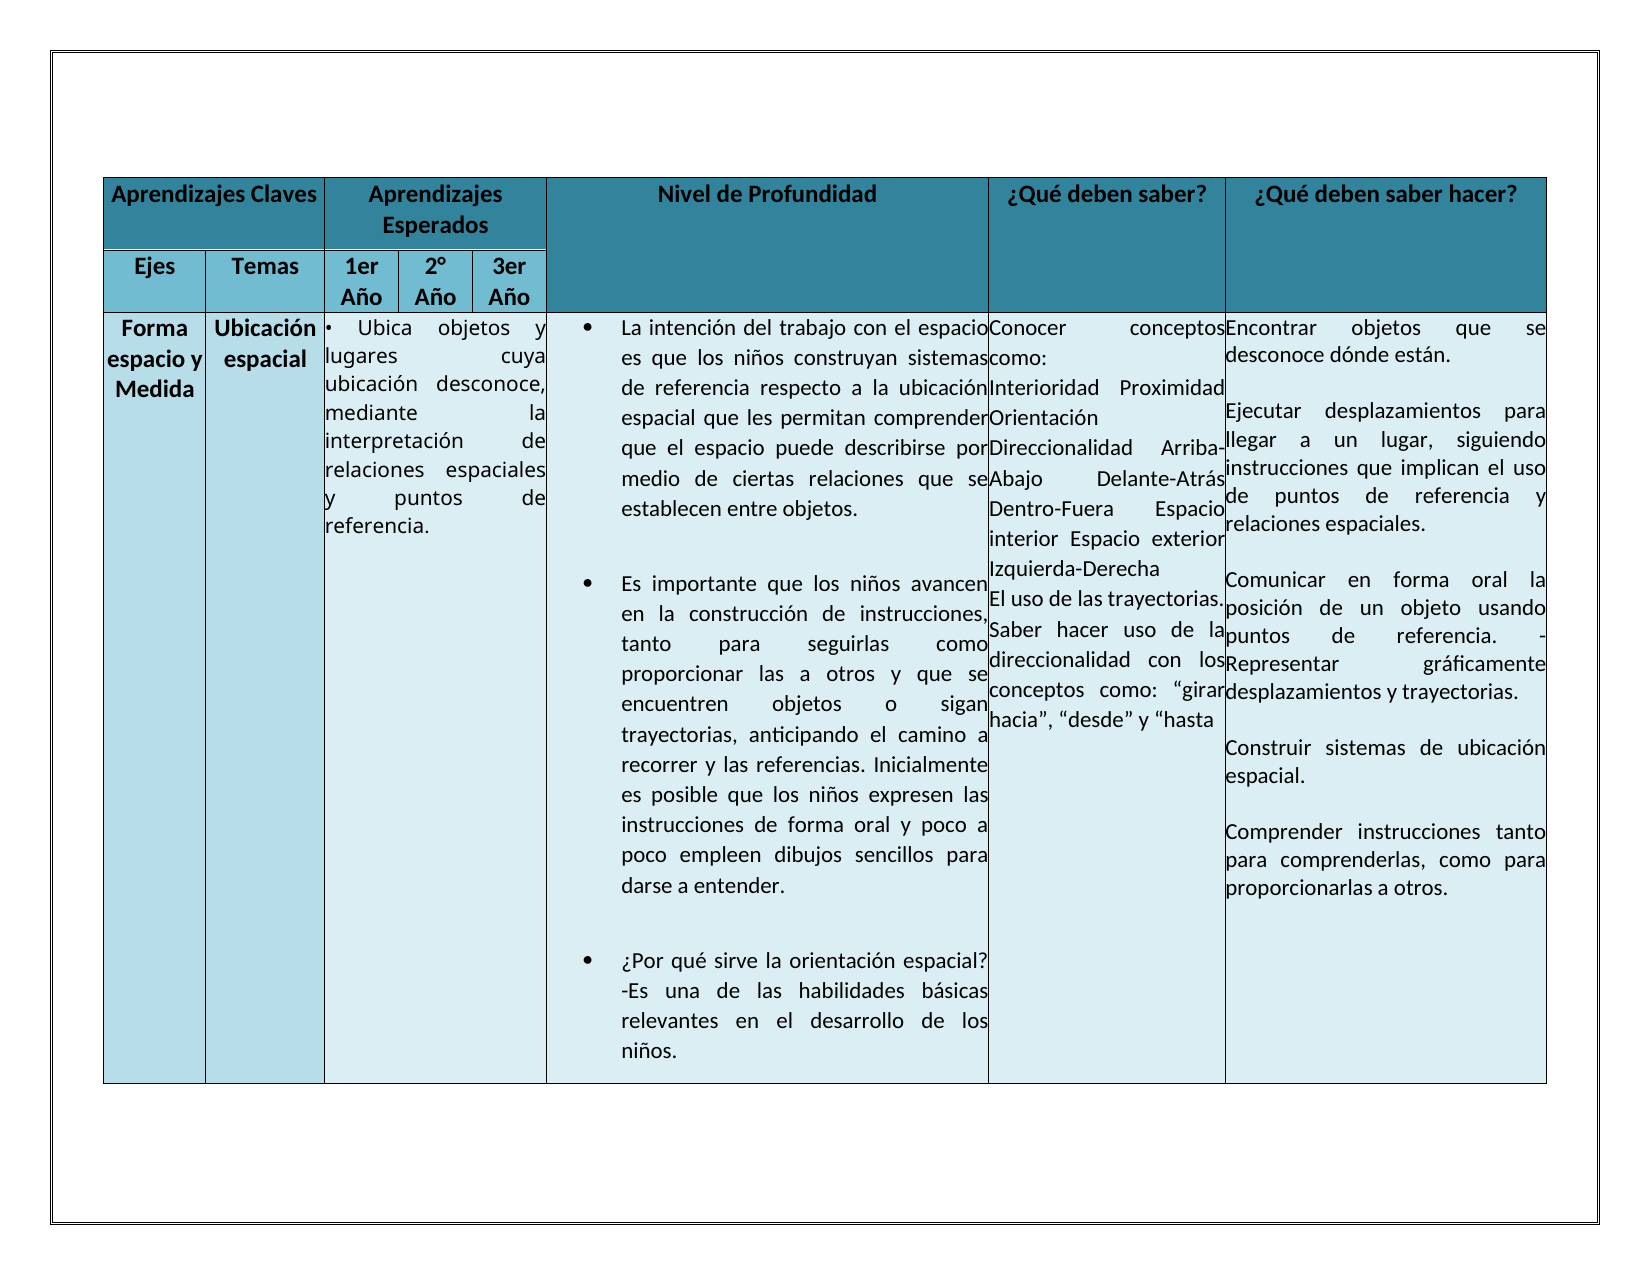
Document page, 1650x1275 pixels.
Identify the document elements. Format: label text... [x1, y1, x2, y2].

table_cell 3er Año [473, 251, 546, 312]
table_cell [1226, 313, 1546, 1083]
table_cell 1er Año [325, 251, 398, 312]
table_cell 2° Año [399, 251, 472, 312]
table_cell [989, 313, 1225, 1083]
table_header ¿Qué deben saber? [989, 178, 1225, 312]
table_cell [325, 313, 546, 1083]
table_cell Temas [206, 251, 324, 312]
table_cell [547, 313, 988, 1083]
table_header Aprendizajes Esperados [325, 178, 546, 249]
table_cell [104, 313, 205, 1083]
table_header ¿Qué deben saber hacer? [1226, 178, 1546, 312]
table_cell Ubicación espacial [206, 313, 324, 1083]
table_header Nivel de Profundidad [547, 178, 988, 312]
table_cell Ejes [104, 251, 205, 312]
table_header Aprendizajes Claves [104, 178, 324, 249]
